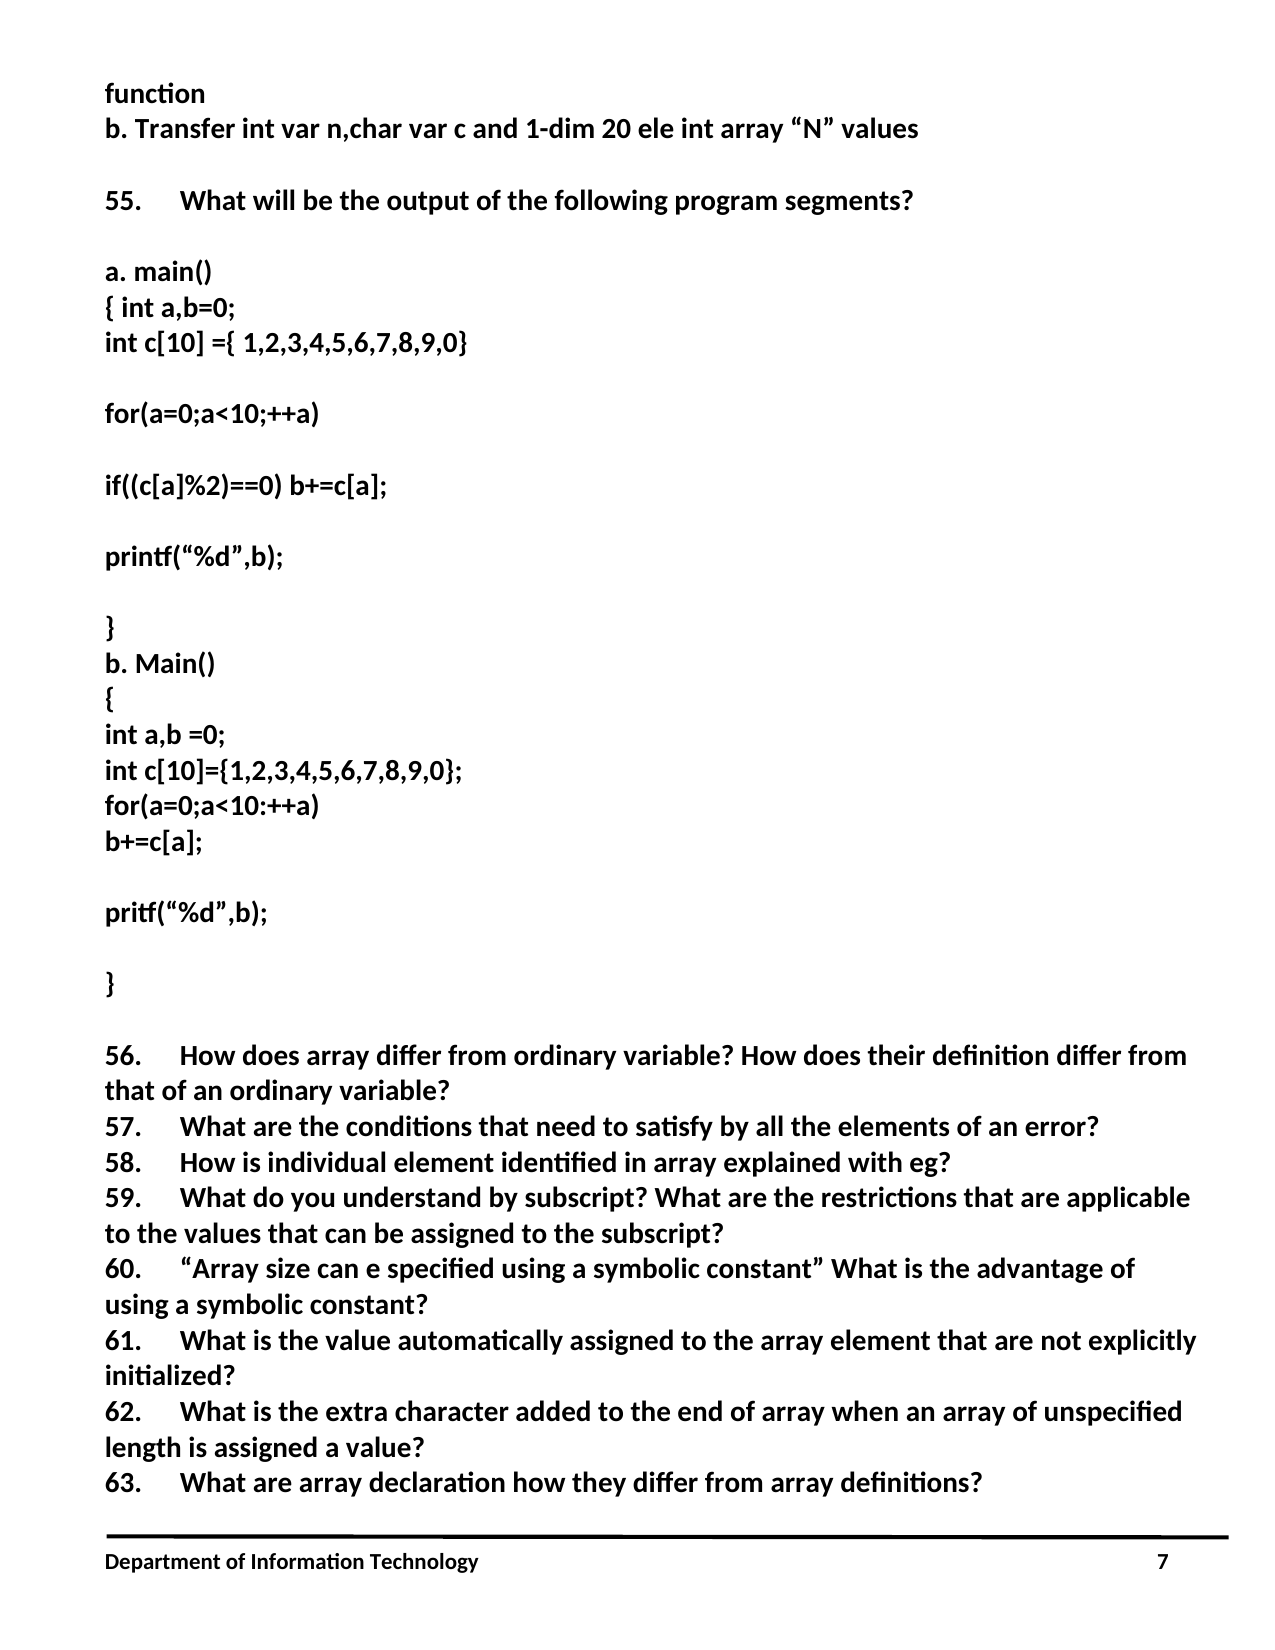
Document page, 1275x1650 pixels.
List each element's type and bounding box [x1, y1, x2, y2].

text [104, 75, 1200, 1500]
